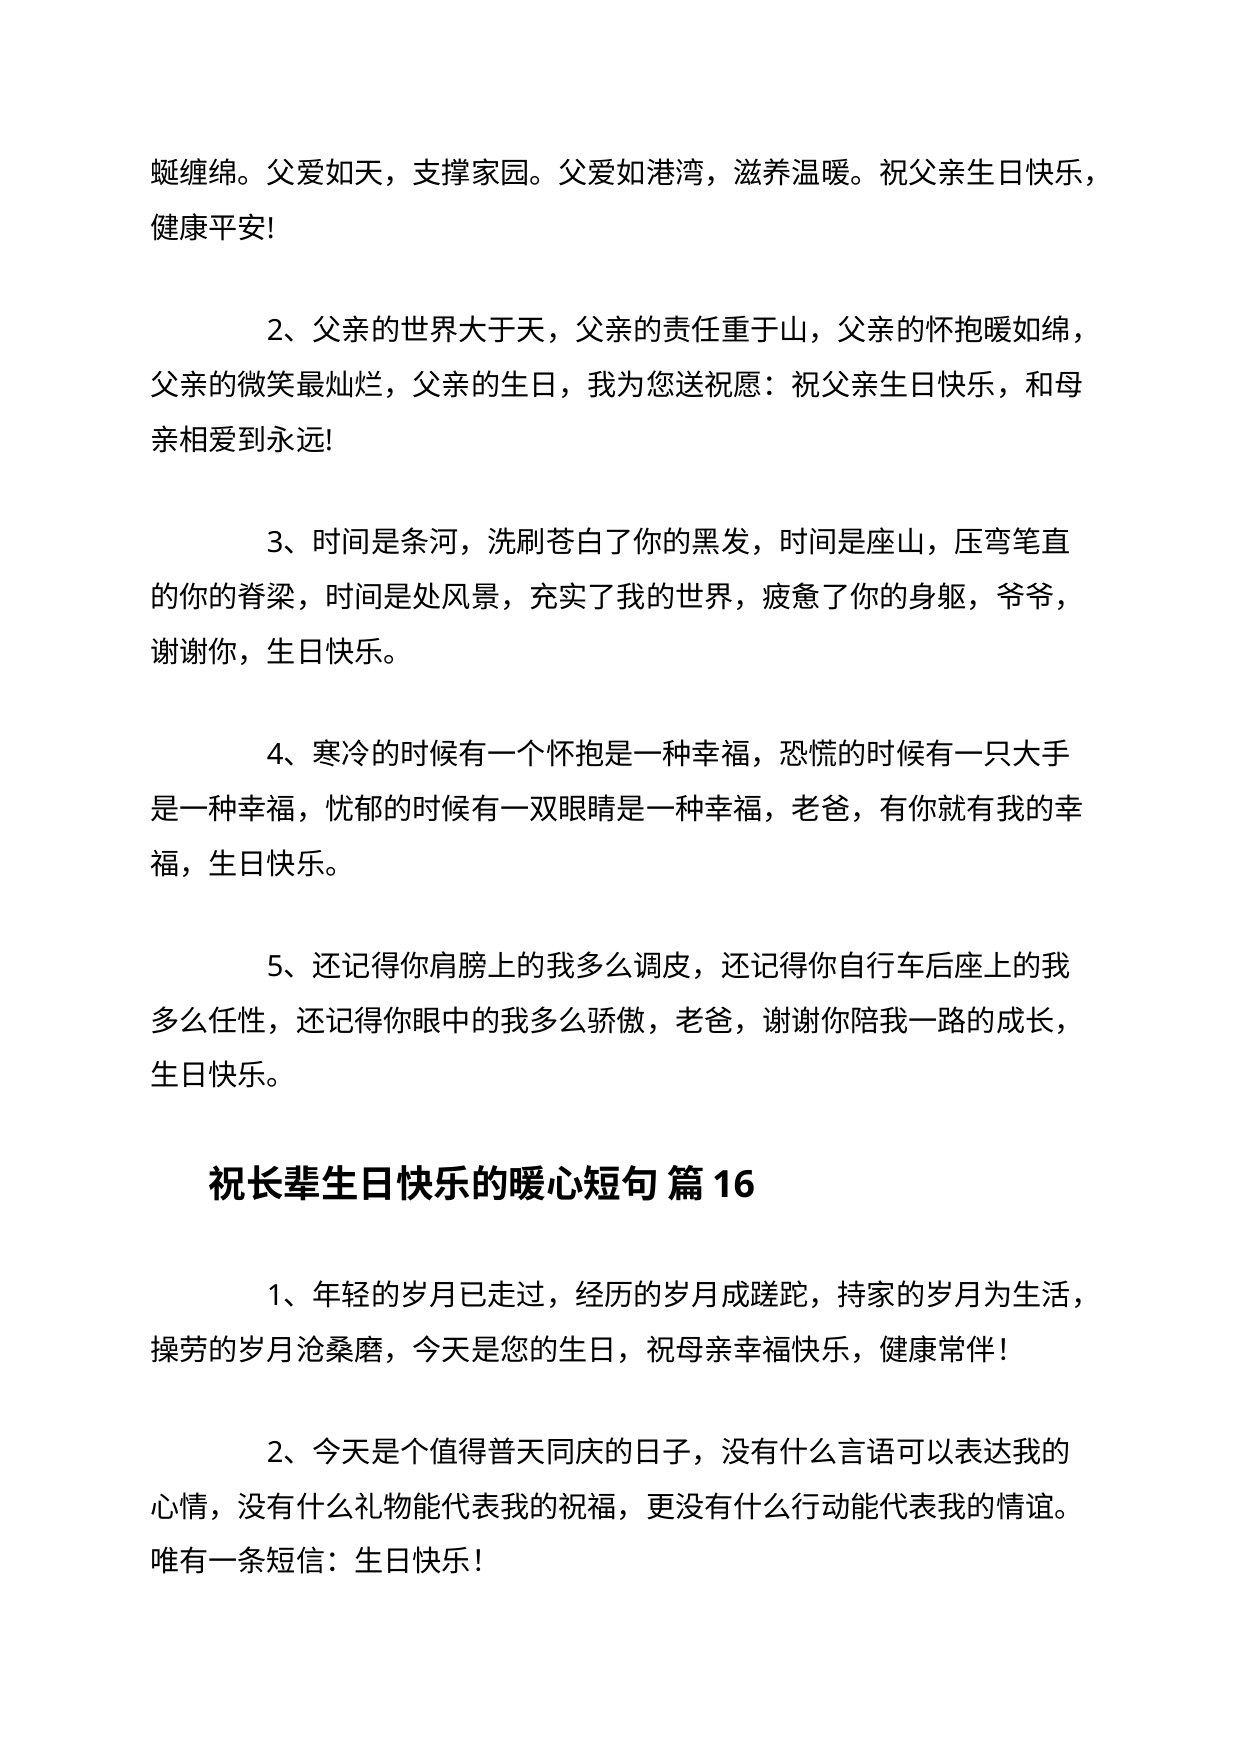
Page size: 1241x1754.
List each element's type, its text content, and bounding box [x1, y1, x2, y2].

text 1、年轻的岁月已走过，经历的岁月成蹉跎，持家的岁月为生活，操劳的岁月沧桑磨，今天是您的生日，祝母亲幸福快乐，健康常伴！ [150, 1271, 1090, 1369]
text 5、还记得你肩膀上的我多么调皮，还记得你自行车后座上的我多么任性，还记得你眼中的我多么骄傲，老爸，谢谢你陪我一路的成长，生日快乐。 [150, 942, 1090, 1094]
text 3、时间是条河，洗刷苍白了你的黑发，时间是座山，压弯笔直的你的脊梁，时间是处风景，充实了我的世界，疲惫了你的身躯，爷爷，谢谢你，生日快乐。 [150, 519, 1090, 671]
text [150, 150, 1090, 247]
text 2、父亲的世界大于天，父亲的责任重于山，父亲的怀抱暖如绵，父亲的微笑最灿烂，父亲的生日，我为您送祝愿：祝父亲生日快乐，和母亲相爱到永远! [150, 307, 1090, 459]
text 2、今天是个值得普天同庆的日子，没有什么言语可以表达我的心情，没有什么礼物能代表我的祝福，更没有什么行动能代表我的情谊。唯有一条短信：生日快乐！ [150, 1428, 1090, 1580]
text 4、寒冷的时候有一个怀抱是一种幸福，恐慌的时候有一只大手是一种幸福，忧郁的时候有一双眼睛是一种幸福，老爸，有你就有我的幸福，生日快乐。 [150, 730, 1090, 883]
text 祝长辈生日快乐的暖心短句 篇16 [150, 1154, 1090, 1208]
